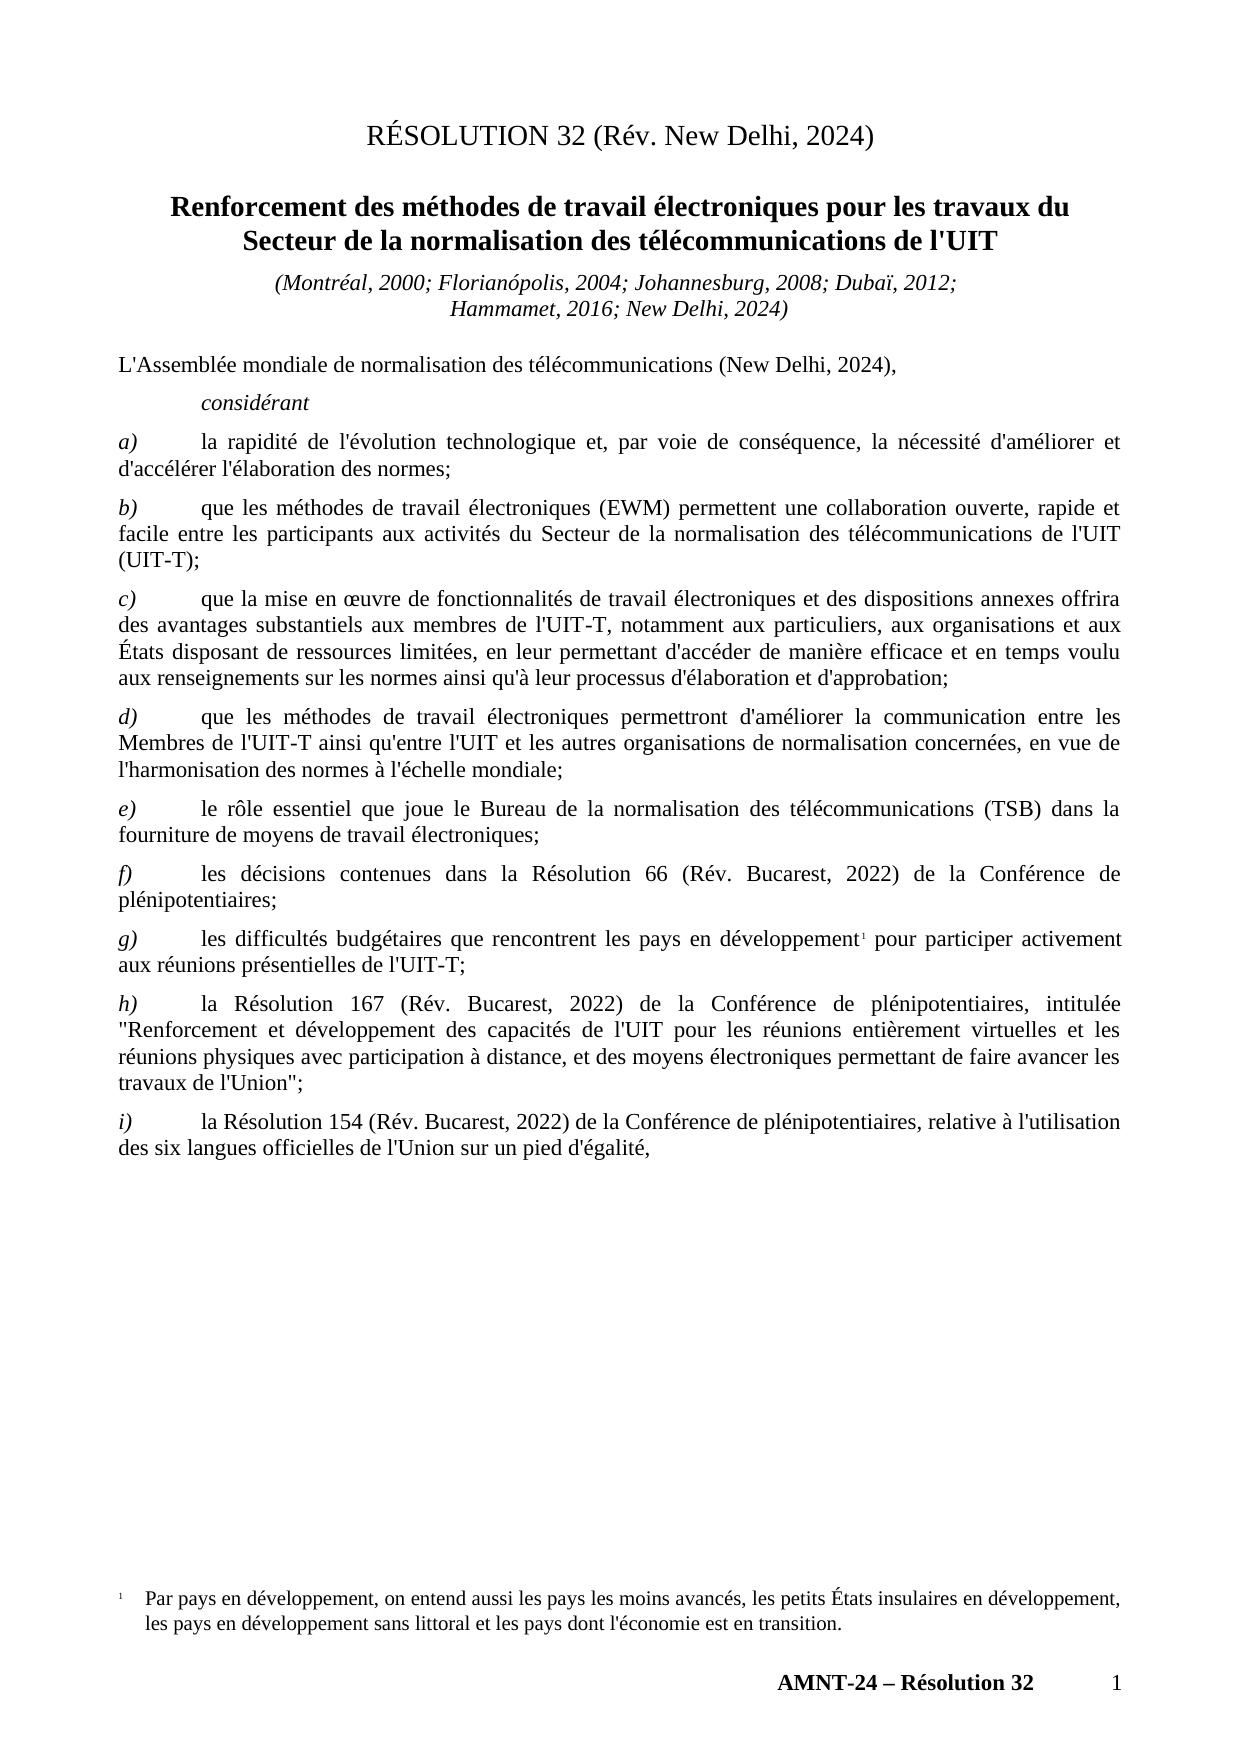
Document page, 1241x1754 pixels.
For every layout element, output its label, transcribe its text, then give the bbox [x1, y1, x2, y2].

text b) que les méthodes de travail électroniques (EWM) permettent une collaboration ouverte, rapide et facile entre les participants aux activités du Secteur de la normalisation des télécommunications de l'UIT (UIT-T); [118, 493, 1122, 573]
text e) le rôle essentiel que joue le Bureau de la normalisation des télécommunications (TSB) dans la fourniture de moyens de travail électroniques; [118, 794, 1122, 847]
text d) que les méthodes de travail électroniques permettront d'améliorer la communication entre les Membres de l'UIT-T ainsi qu'entre l'UIT et les autres organisations de normalisation concernées, en vue de l'harmonisation des normes à l'échelle mondiale; [118, 703, 1122, 782]
text considérant [201, 389, 1122, 416]
text c) que la mise en œuvre de fonctionnalités de travail électroniques et des dispositions annexes offrira des avantages substantiels aux membres de l'UIT-T, notamment aux particuliers, aux organisations et aux États disposant de ressources limitées, en leur permettant d'accéder de manière efficace et en temps voulu aux renseignements sur les normes ainsi qu'à leur processus d'élaboration et d'approbation; [118, 585, 1122, 691]
text f) les décisions contenues dans la Résolution 66 (Rév. Bucarest, 2022) de la Conférence de plénipotentiaires; [118, 860, 1122, 912]
title L'Assemblée mondiale de normalisation des télécommunications (New Delhi, 2024), [118, 351, 1122, 377]
text h) la Résolution 167 (Rév. Bucarest, 2022) de la Conférence de plénipotentiaires, intitulée "Renforcement et développement des capacités de l'UIT pour les réunions entièrement virtuelles et les réunions physiques avec participation à distance, et des moyens électroniques permettant de faire avancer les travaux de l'Union"; [118, 990, 1122, 1096]
title Renforcement des méthodes de travail électroniques pour les travaux du Secteur de la normalisation des télécommunications de l'UIT [118, 189, 1122, 256]
text (Montréal, 2000; Florianópolis, 2004; Johannesburg, 2008; Dubaï, 2012; Hammamet, 2016; New Delhi, 2024) [118, 269, 1122, 321]
text a) la rapidité de l'évolution technologique et, par voie de conséquence, la nécessité d'améliorer et d'accélérer l'élaboration des normes; [118, 428, 1122, 481]
text i) la Résolution 154 (Rév. Bucarest, 2022) de la Conférence de plénipotentiaires, relative à l'utilisation des six langues officielles de l'Union sur un pied d'égalité, [118, 1108, 1122, 1161]
text g) les difficultés budgétaires que rencontrent les pays en développement1 pour participer activement aux réunions présentielles de l'UIT-T; [118, 925, 1122, 978]
text RÉSOLUTION 32 (Rév. New Delhi, 2024) [118, 118, 1122, 152]
